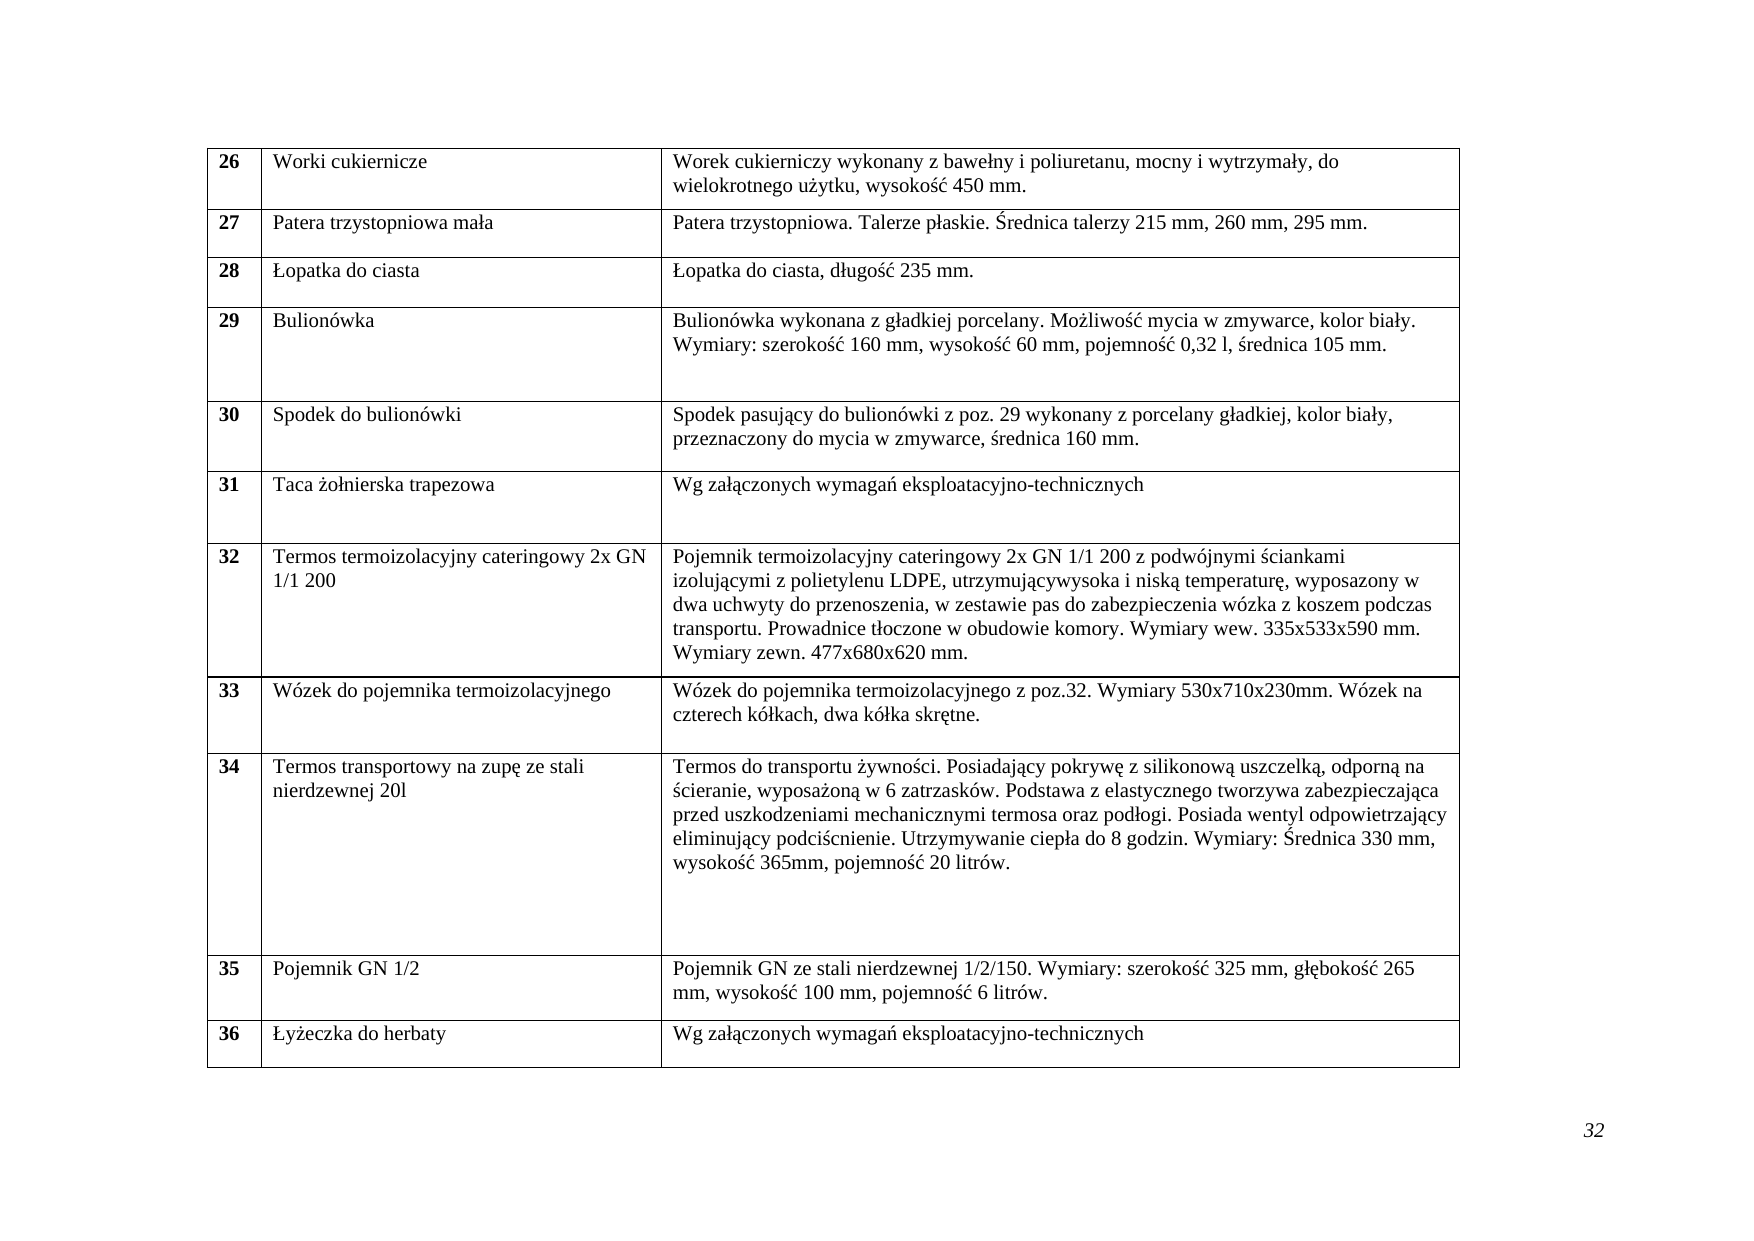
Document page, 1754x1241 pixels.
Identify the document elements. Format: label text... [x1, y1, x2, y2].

table_cell Łopatka do ciasta, długość 235 mm. [662, 258, 1459, 307]
table_cell 26 [208, 149, 261, 209]
table_cell 34 [208, 754, 261, 954]
table_cell Termos do transportu żywności. Posiadający pokrywę z silikonową uszczelką, odporną na ścieranie, wyposażoną w 6 zatrzasków. Podstawa z elastycznego tworzywa zabezpieczająca przed uszkodzeniami mechanicznymi termosa oraz podłogi. Posiada wentyl odpowietrzający eliminujący podciścnienie. Utrzymywanie ciepła do 8 godzin. Wymiary: Średnica 330 mm, wysokość 365mm, pojemność 20 litrów. [662, 754, 1459, 954]
table_cell Patera trzystopniowa. Talerze płaskie. Średnica talerzy 215 mm, 260 mm, 295 mm. [662, 210, 1459, 257]
table_cell Worki cukiernicze [262, 149, 661, 209]
table_cell Pojemnik GN 1/2 [262, 956, 661, 1020]
table_cell 33 [208, 678, 261, 753]
table_cell Bulionówka wykonana z gładkiej porcelany. Możliwość mycia w zmywarce, kolor biały. Wymiary: szerokość 160 mm, wysokość 60 mm, pojemność 0,32 l, średnica 105 mm. [662, 308, 1459, 401]
table_cell Patera trzystopniowa mała [262, 210, 661, 257]
table_cell 29 [208, 308, 261, 401]
table_cell Łopatka do ciasta [262, 258, 661, 307]
table_cell Spodek pasujący do bulionówki z poz. 29 wykonany z porcelany gładkiej, kolor biały, przeznaczony do mycia w zmywarce, średnica 160 mm. [662, 402, 1459, 471]
table_cell Spodek do bulionówki [262, 402, 661, 471]
table_cell Termos termoizolacyjny cateringowy 2x GN 1/1 200 [262, 544, 661, 676]
table_cell 32 [208, 544, 261, 676]
table_cell 31 [208, 472, 261, 543]
table_cell Pojemnik termoizolacyjny cateringowy 2x GN 1/1 200 z podwójnymi ściankami izolującymi z polietylenu LDPE, utrzymującywysoka i niską temperaturę, wyposazony w dwa uchwyty do przenoszenia, w zestawie pas do zabezpieczenia wózka z koszem podczas transportu. Prowadnice tłoczone w obudowie komory. Wymiary wew. 335x533x590 mm. Wymiary zewn. 477x680x620 mm. [662, 544, 1459, 676]
table_cell Taca żołnierska trapezowa [262, 472, 661, 543]
table_cell Pojemnik GN ze stali nierdzewnej 1/2/150. Wymiary: szerokość 325 mm, głębokość 265 mm, wysokość 100 mm, pojemność 6 litrów. [662, 956, 1459, 1020]
table_cell Wózek do pojemnika termoizolacyjnego [262, 678, 661, 753]
table_cell 27 [208, 210, 261, 257]
table_cell Łyżeczka do herbaty [262, 1021, 661, 1067]
table_cell 28 [208, 258, 261, 307]
table_cell 35 [208, 956, 261, 1020]
table_cell 36 [208, 1021, 261, 1067]
table_cell Termos transportowy na zupę ze stali nierdzewnej 20l [262, 754, 661, 954]
table_cell 30 [208, 402, 261, 471]
table_cell Worek cukierniczy wykonany z bawełny i poliuretanu, mocny i wytrzymały, do wielokrotnego użytku, wysokość 450 mm. [662, 149, 1459, 209]
table_cell Wg załączonych wymagań eksploatacyjno-technicznych [662, 472, 1459, 543]
table_cell Wózek do pojemnika termoizolacyjnego z poz.32. Wymiary 530x710x230mm. Wózek na czterech kółkach, dwa kółka skrętne. [662, 678, 1459, 753]
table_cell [662, 1021, 1459, 1067]
table_cell Bulionówka [262, 308, 661, 401]
